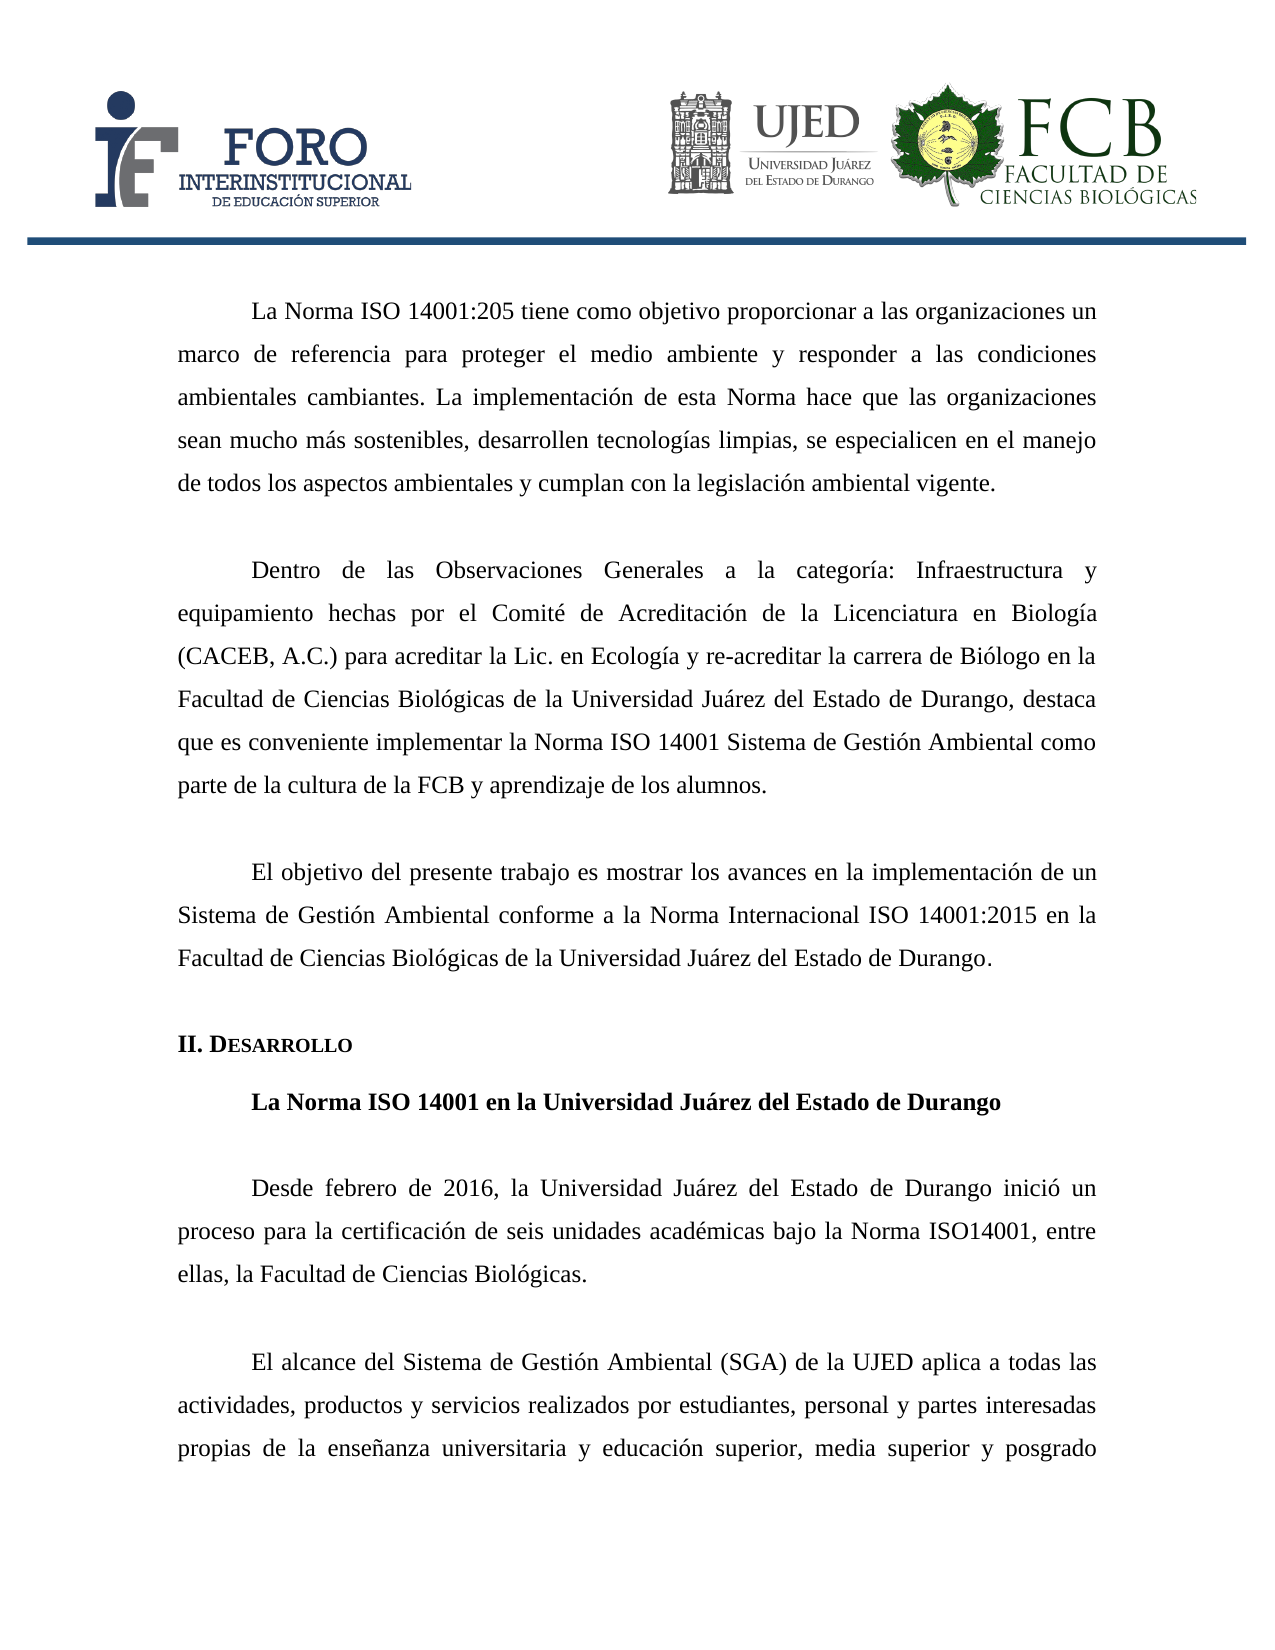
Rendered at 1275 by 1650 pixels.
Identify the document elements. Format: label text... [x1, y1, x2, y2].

picture [654, 73, 1197, 207]
picture [95, 91, 412, 207]
text La Norma ISO 14001 en la Universidad Juárez del Estado de Durango [177, 1087, 1098, 1116]
text II. Desarrollo [177, 1029, 1098, 1058]
text El objetivo del presente trabajo es mostrar los avances en la implementación de un Sistema de Gestión Ambiental conforme a la Norma Internacional ISO 14001:2015 en la Facultad de Ciencias Biológicas de la Universidad Juárez del Estado de Durango. [177, 857, 1098, 972]
text Desde febrero de 2016, la Universidad Juárez del Estado de Durango inició un proceso para la certificación de seis unidades académicas bajo la Norma ISO14001, entre ellas, la Facultad de Ciencias Biológicas. [177, 1173, 1098, 1288]
text La Norma ISO 14001:205 tiene como objetivo proporcionar a las organizaciones un marco de referencia para proteger el medio ambiente y responder a las condiciones ambientales cambiantes. La implementación de esta Norma hace que las organizaciones sean mucho más sostenibles, desarrollen tecnologías limpias, se especialicen en el manejo de todos los aspectos ambientales y cumplan con la legislación ambiental vigente. [177, 296, 1098, 497]
text Dentro de las Observaciones Generales a la categoría: Infraestructura y equipamiento hechas por el Comité de Acreditación de la Licenciatura en Biología (CACEB, A.C.) para acreditar la Lic. en Ecología y re-acreditar la carrera de Biólogo en la Facultad de Ciencias Biológicas de la Universidad Juárez del Estado de Durango, destaca que es conveniente implementar la Norma ISO 14001 Sistema de Gestión Ambiental como parte de la cultura de la FCB y aprendizaje de los alumnos. [177, 555, 1098, 799]
